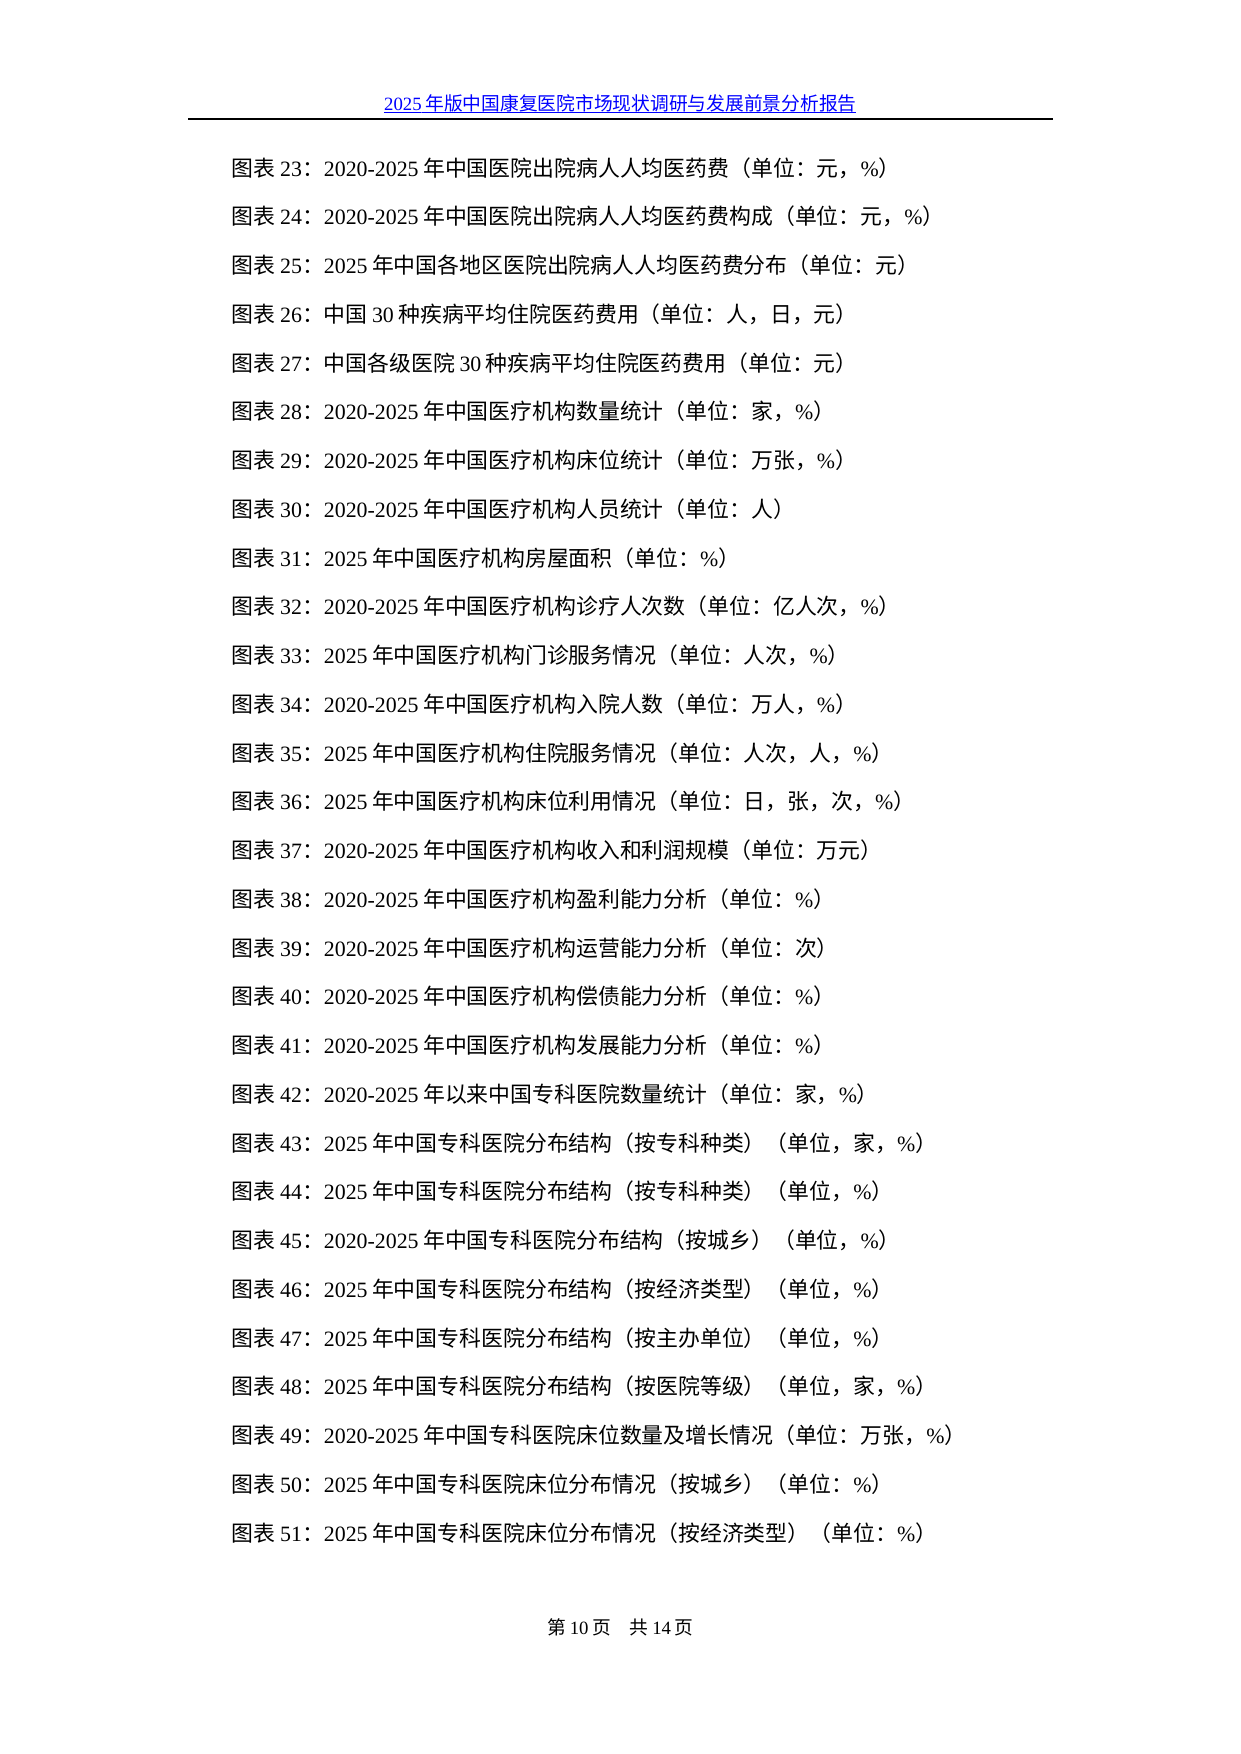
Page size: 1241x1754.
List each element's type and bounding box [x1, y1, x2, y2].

text [187, 150, 1053, 1548]
